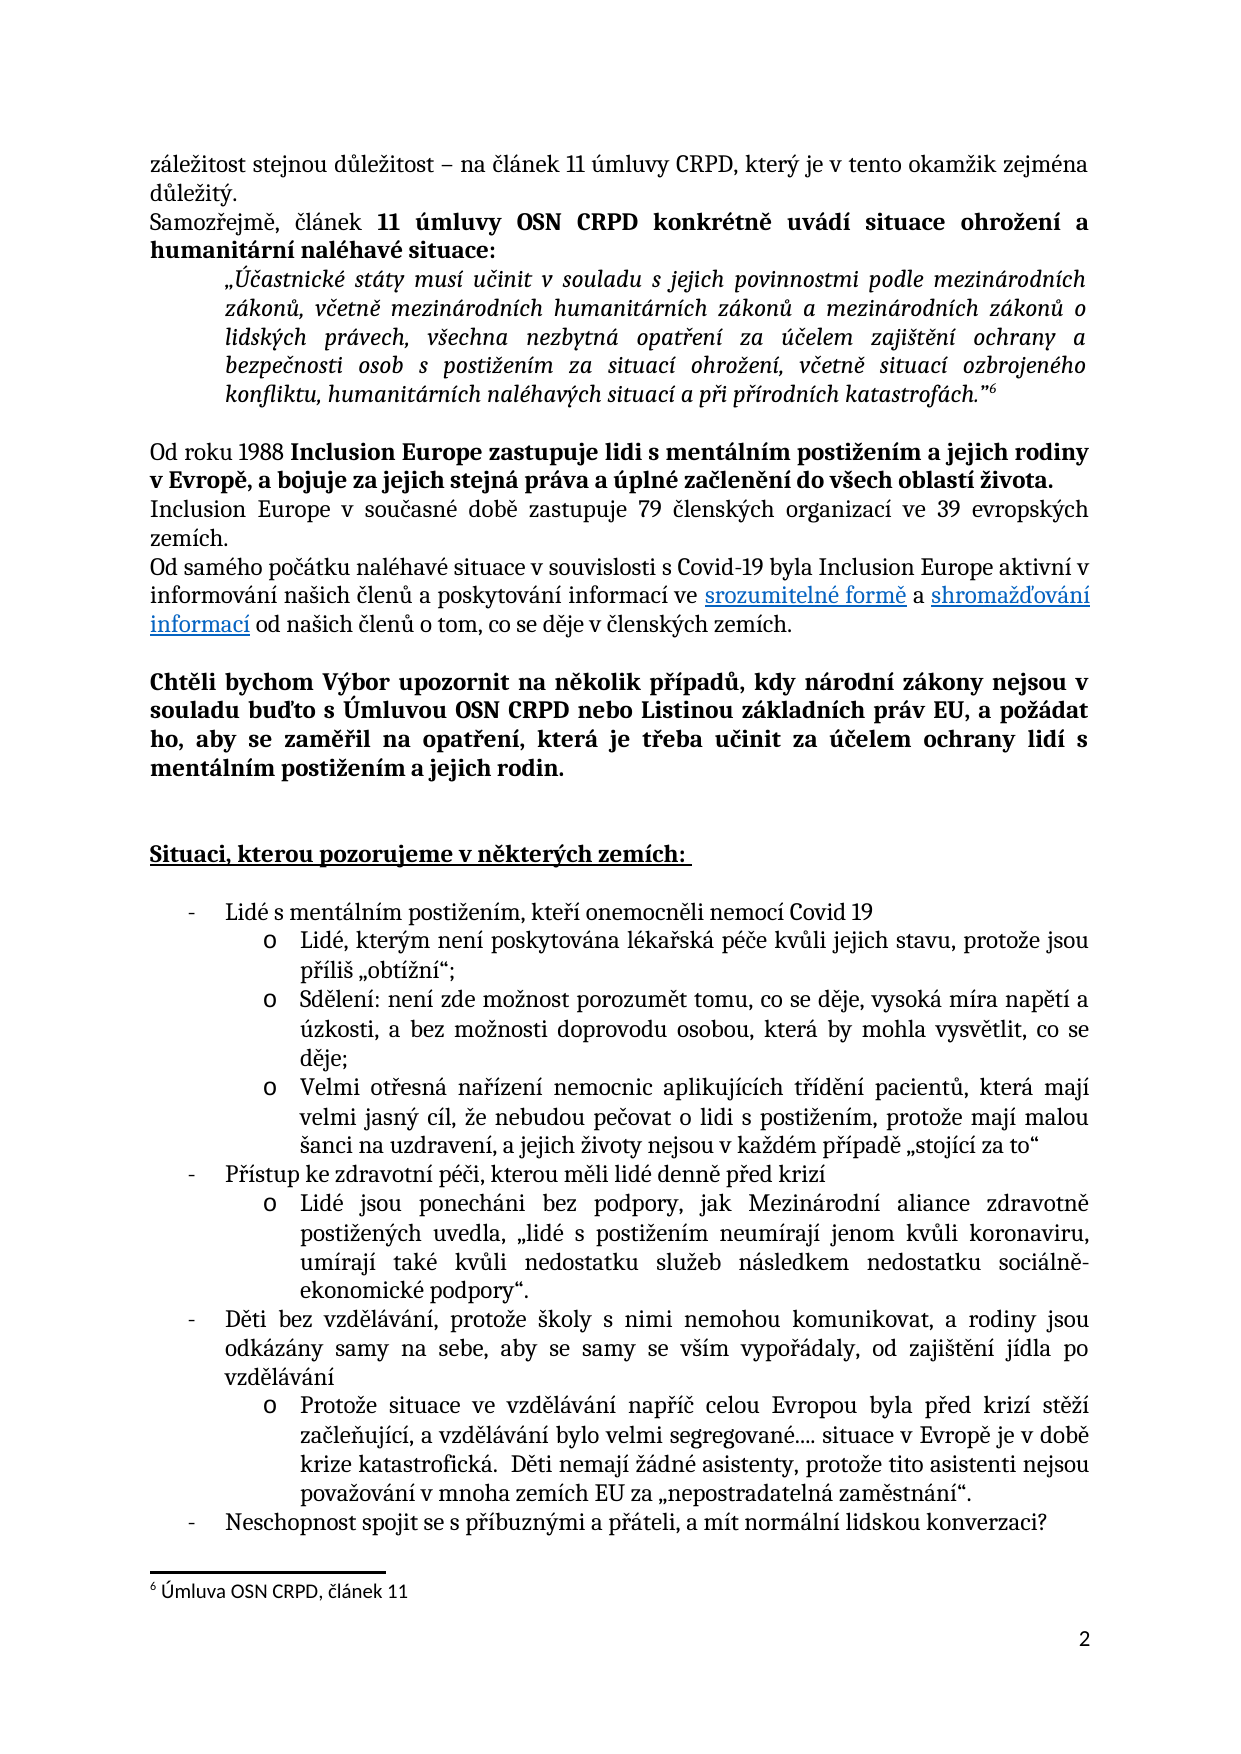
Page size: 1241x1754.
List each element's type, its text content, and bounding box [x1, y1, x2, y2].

list Lidé jsou ponecháni bez podpory, jak Mezinárodní aliance zdravotně postižených uvedla, „lidé s postižením neumírají jenom kvůli koronaviru, umírají také kvůli nedostatku služeb následkem nedostatku sociálně-ekonomické podpory“. [262, 1189, 1090, 1305]
list Neschopnost spojit se s příbuznými a přáteli, a mít normální lidskou konverzaci? [187, 1507, 1090, 1536]
list Přístup ke zdravotní péči, kterou měli lidé denně před krizí [187, 1160, 1090, 1189]
text Inclusion Europe v současné době zastupuje 79 členských organizací ve 39 evropských zemích. [150, 495, 1090, 552]
list Velmi otřesná nařízení nemocnic aplikujících třídění pacientů, která mají velmi jasný cíl, že nebudou pečovat o lidi s postižením, protože mají malou šanci na uzdravení, a jejich životy nejsou v každém případě „stojící za to“ [262, 1072, 1090, 1160]
list Lidé, kterým není poskytována lékařská péče kvůli jejich stavu, protože jsou příliš „obtížní“; [262, 926, 1090, 985]
text Protože v současné době procházíme epidemií a krizí ve zdravotnictví, chtěli bychom se konkrétněji zaměřit – přestože všechny články této úmluvy CRPD mají s ohledem na tuto záležitost stejnou důležitost – na článek 11 úmluvy CRPD, který je v tento okamžik zejména důležitý. [150, 150, 1090, 207]
list Děti bez vzdělávání, protože školy s nimi nemohou komunikovat, a rodiny jsou odkázány samy na sebe, aby se samy se vším vypořádaly, od zajištění jídla po vzdělávání [187, 1305, 1090, 1391]
list Lidé s mentálním postižením, kteří onemocněli nemocí Covid 19 [187, 897, 1090, 926]
text Situaci, kterou pozorujeme v některých zemích: [150, 840, 1090, 869]
text Chtěli bychom Výbor upozornit na několik případů, kdy národní zákony nejsou v souladu buďto s Úmluvou OSN CRPD nebo Listinou základních práv EU, a požádat ho, aby se zaměřil na opatření, která je třeba učinit za účelem ochrany lidí s mentálním postižením a jejich rodin. [150, 667, 1090, 782]
text Samozřejmě, článek 11 úmluvy OSN CRPD konkrétně uvádí situace ohrožení a humanitární naléhavé situace: [150, 207, 1090, 265]
list Sdělení: není zde možnost porozumět tomu, co se děje, vysoká míra napětí a úzkosti, a bez možnosti doprovodu osobou, která by mohla vysvětlit, co se děje; [262, 985, 1090, 1072]
list Protože situace ve vzdělávání napříč celou Evropou byla před krizí stěží začleňující, a vzdělávání bylo velmi segregované.... situace v Evropě je v době krize katastrofická. Děti nemají žádné asistenty, protože tito asistenti nejsou považování v mnoha zemích EU za „nepostradatelná zaměstnání“. [262, 1391, 1090, 1507]
text Od samého počátku naléhavé situace v souvislosti s Covid-19 byla Inclusion Europe aktivní v informování našich členů a poskytování informací ve srozumitelné formě a shromažďování informací od našich členů o tom, co se děje v členských zemích. [150, 552, 1090, 639]
text „Účastnické státy musí učinit v souladu s jejich povinnostmi podle mezinárodních zákonů, včetně mezinárodních humanitárních zákonů a mezinárodních zákonů o lidských právech, všechna nezbytná opatření za účelem zajištění ochrany a bezpečnosti osob s postižením za situací ohrožení, včetně situací ozbrojeného konfliktu, humanitárních naléhavých situací a při přírodních katastrofách.” [225, 265, 1090, 409]
text Od roku 1988 Inclusion Europe zastupuje lidi s mentálním postižením a jejich rodiny v Evropě, a bojuje za jejich stejná práva a úplné začlenění do všech oblastí života. [150, 437, 1090, 495]
